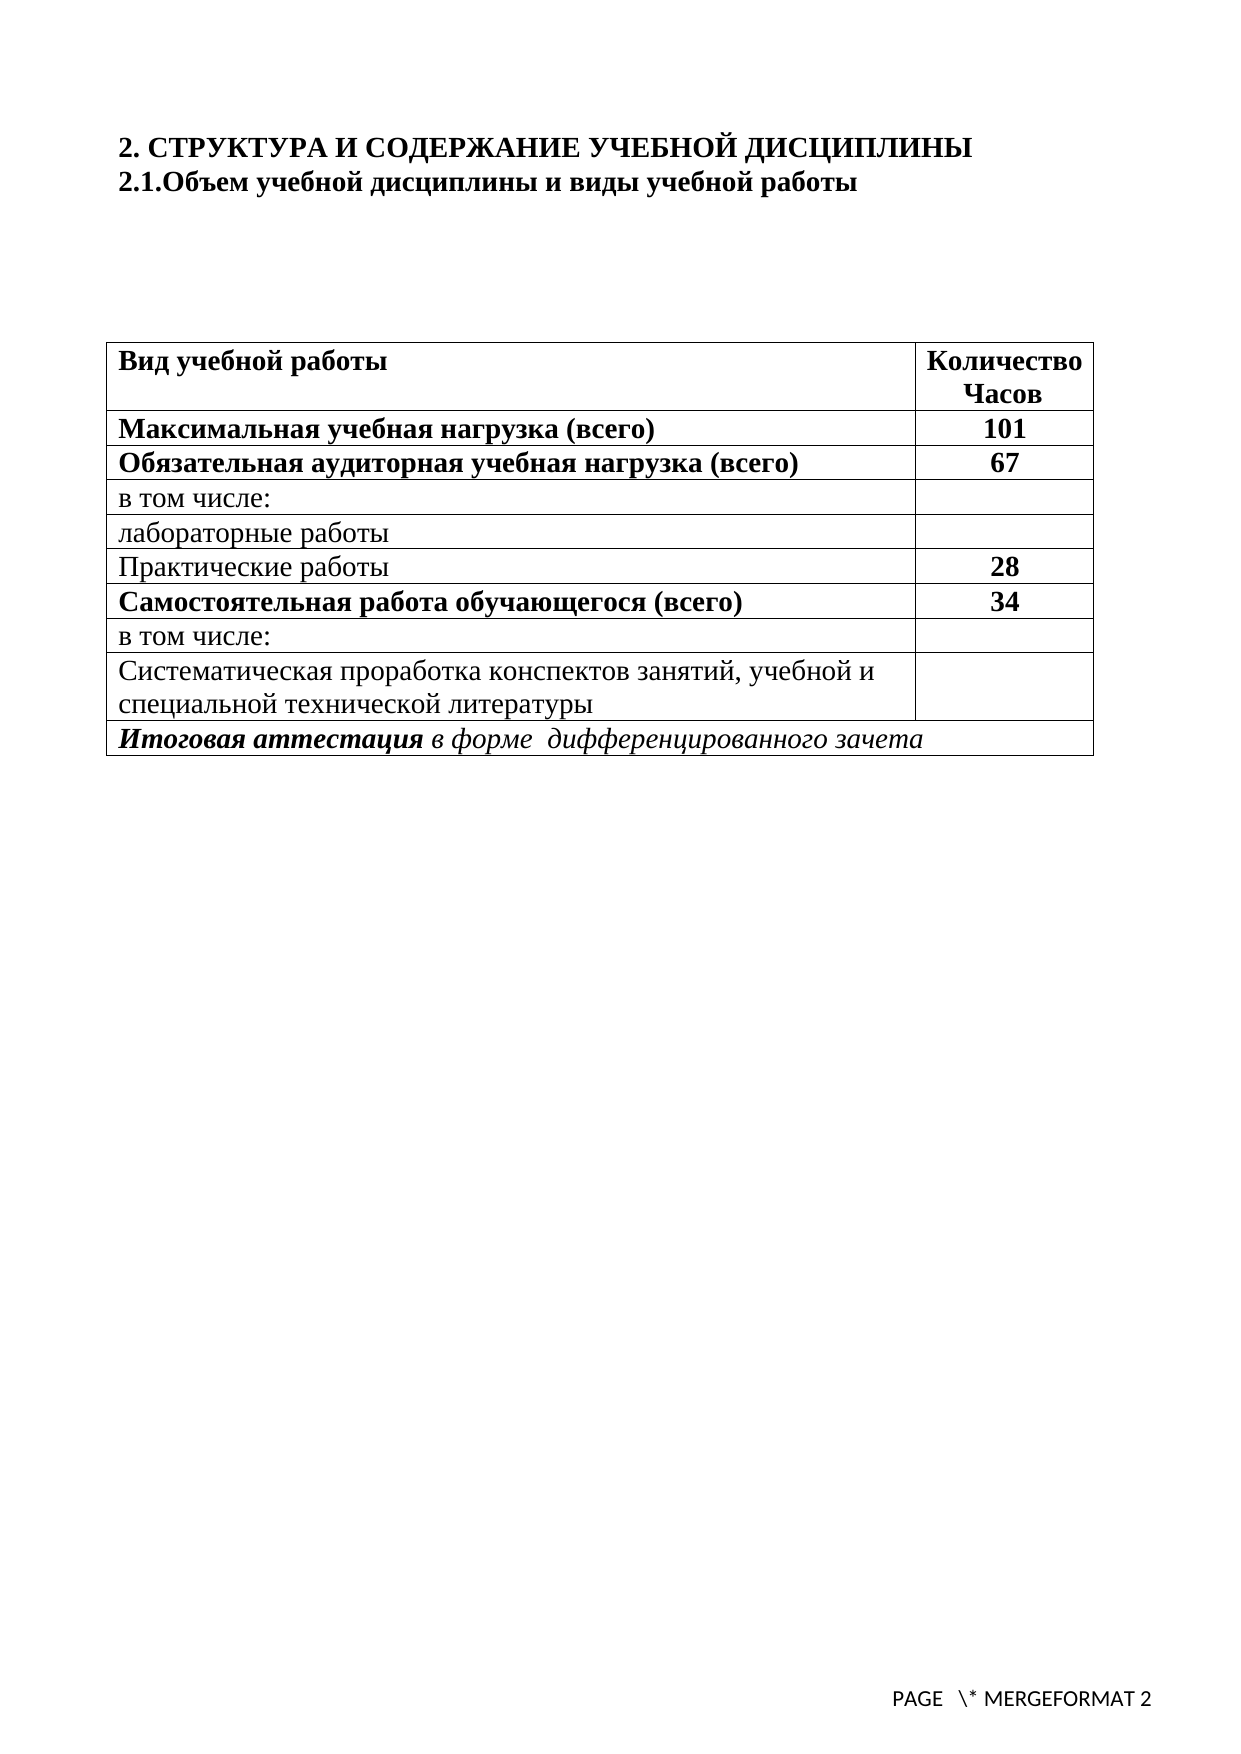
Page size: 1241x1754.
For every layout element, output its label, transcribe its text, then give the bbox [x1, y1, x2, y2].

table_cell [916, 480, 1093, 514]
table_cell Итоговая аттестация в форме дифференцированного зачета [107, 721, 1093, 755]
table_cell в том числе: [107, 619, 915, 652]
table_cell Максимальная учебная нагрузка (всего) [107, 411, 915, 444]
table_cell [916, 515, 1093, 548]
table_cell в том числе: [107, 480, 915, 514]
text 2.1.Объем учебной дисциплины и виды учебной работы [118, 164, 1152, 197]
table_cell Самостоятельная работа обучающегося (всего) [107, 584, 915, 617]
table_cell Обязательная аудиторная учебная нагрузка (всего) [107, 446, 915, 479]
table_header Количество Часов [916, 343, 1093, 410]
table_cell 67 [916, 446, 1093, 479]
table_cell лабораторные работы [107, 515, 915, 548]
table_header Вид учебной работы [107, 343, 915, 410]
table_cell Систематическая проработка конспектов занятий, учебной и специальной технической литературы [107, 653, 915, 720]
table_cell Практические работы [107, 549, 915, 583]
table_cell 34 [916, 584, 1093, 617]
list 2. СТРУКТУРА И СОДЕРЖАНИЕ УЧЕБНОЙ ДИСЦИПЛИНЫ [118, 130, 1152, 164]
table_cell [916, 653, 1093, 720]
table_cell 101 [916, 411, 1093, 444]
table_cell 28 [916, 549, 1093, 583]
table_cell [916, 619, 1093, 652]
